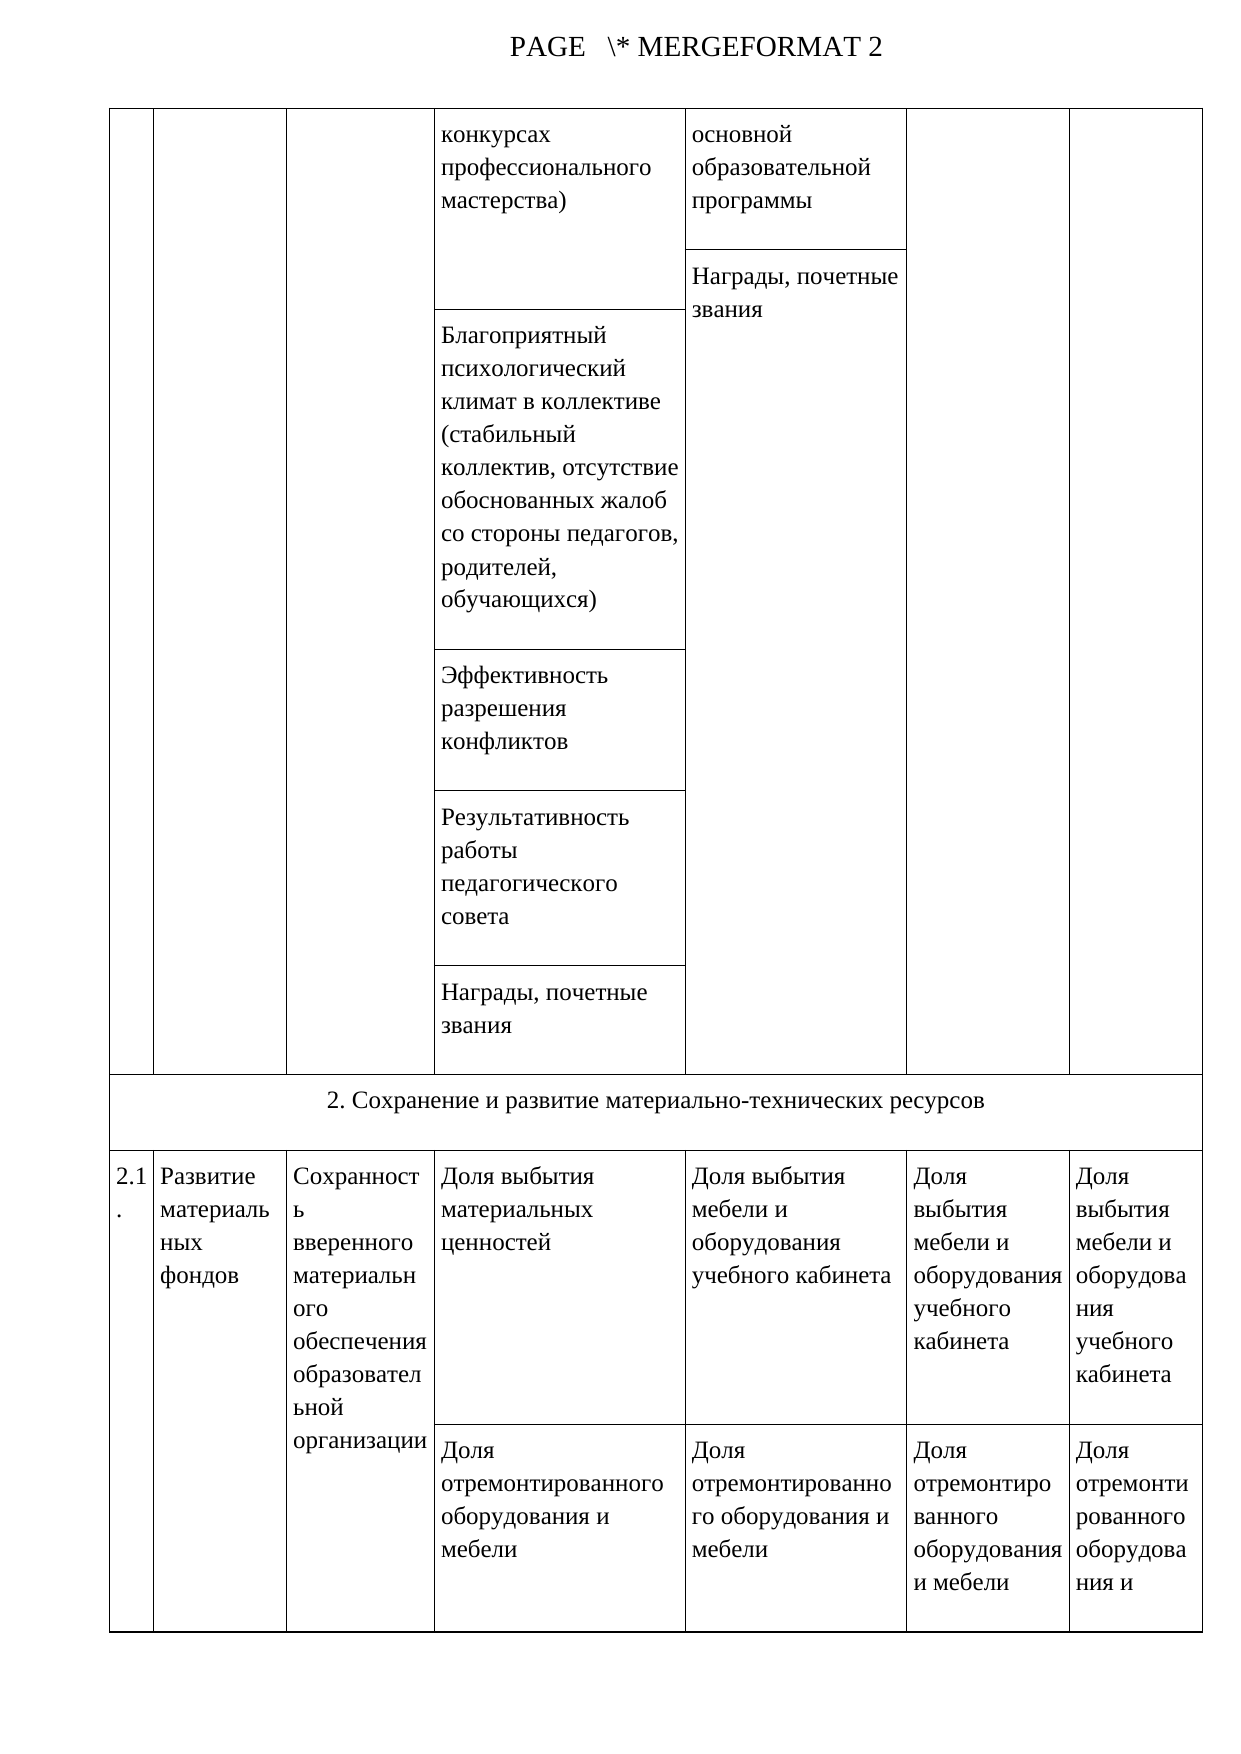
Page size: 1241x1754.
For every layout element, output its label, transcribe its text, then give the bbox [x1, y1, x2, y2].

table_cell Результативность работы педагогического совета [435, 791, 685, 965]
table_cell 2.1. [110, 1151, 153, 1631]
table_cell Развитие материальных фондов [154, 1151, 286, 1631]
table_cell 2. Сохранение и развитие материально-технических ресурсов [110, 1075, 1202, 1150]
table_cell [1070, 1425, 1202, 1631]
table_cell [435, 1425, 685, 1631]
table_cell Награды, почетные звания [435, 966, 685, 1074]
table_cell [686, 109, 906, 249]
table_cell Доля выбытия мебели и оборудования учебного кабинета [686, 1151, 906, 1423]
table_cell Эффективность разрешения конфликтов [435, 650, 685, 790]
table_cell Награды, почетные звания [686, 250, 906, 1074]
table_cell Доля выбытия материальных ценностей [435, 1151, 685, 1423]
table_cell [435, 109, 685, 309]
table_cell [907, 1425, 1069, 1631]
table_cell Доля выбытия мебели и оборудования учебного кабинета [907, 1151, 1069, 1423]
table_cell Сохранность вверенного материального обеспечения образовательной организации [287, 1151, 434, 1631]
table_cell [686, 1425, 906, 1631]
table_cell Благоприятный психологический климат в коллективе (стабильный коллектив, отсутствие обоснованных жалоб со стороны педагогов, родителей, обучающихся) [435, 310, 685, 649]
table_cell Доля выбытия мебели и оборудования учебного кабинета [1070, 1151, 1202, 1423]
